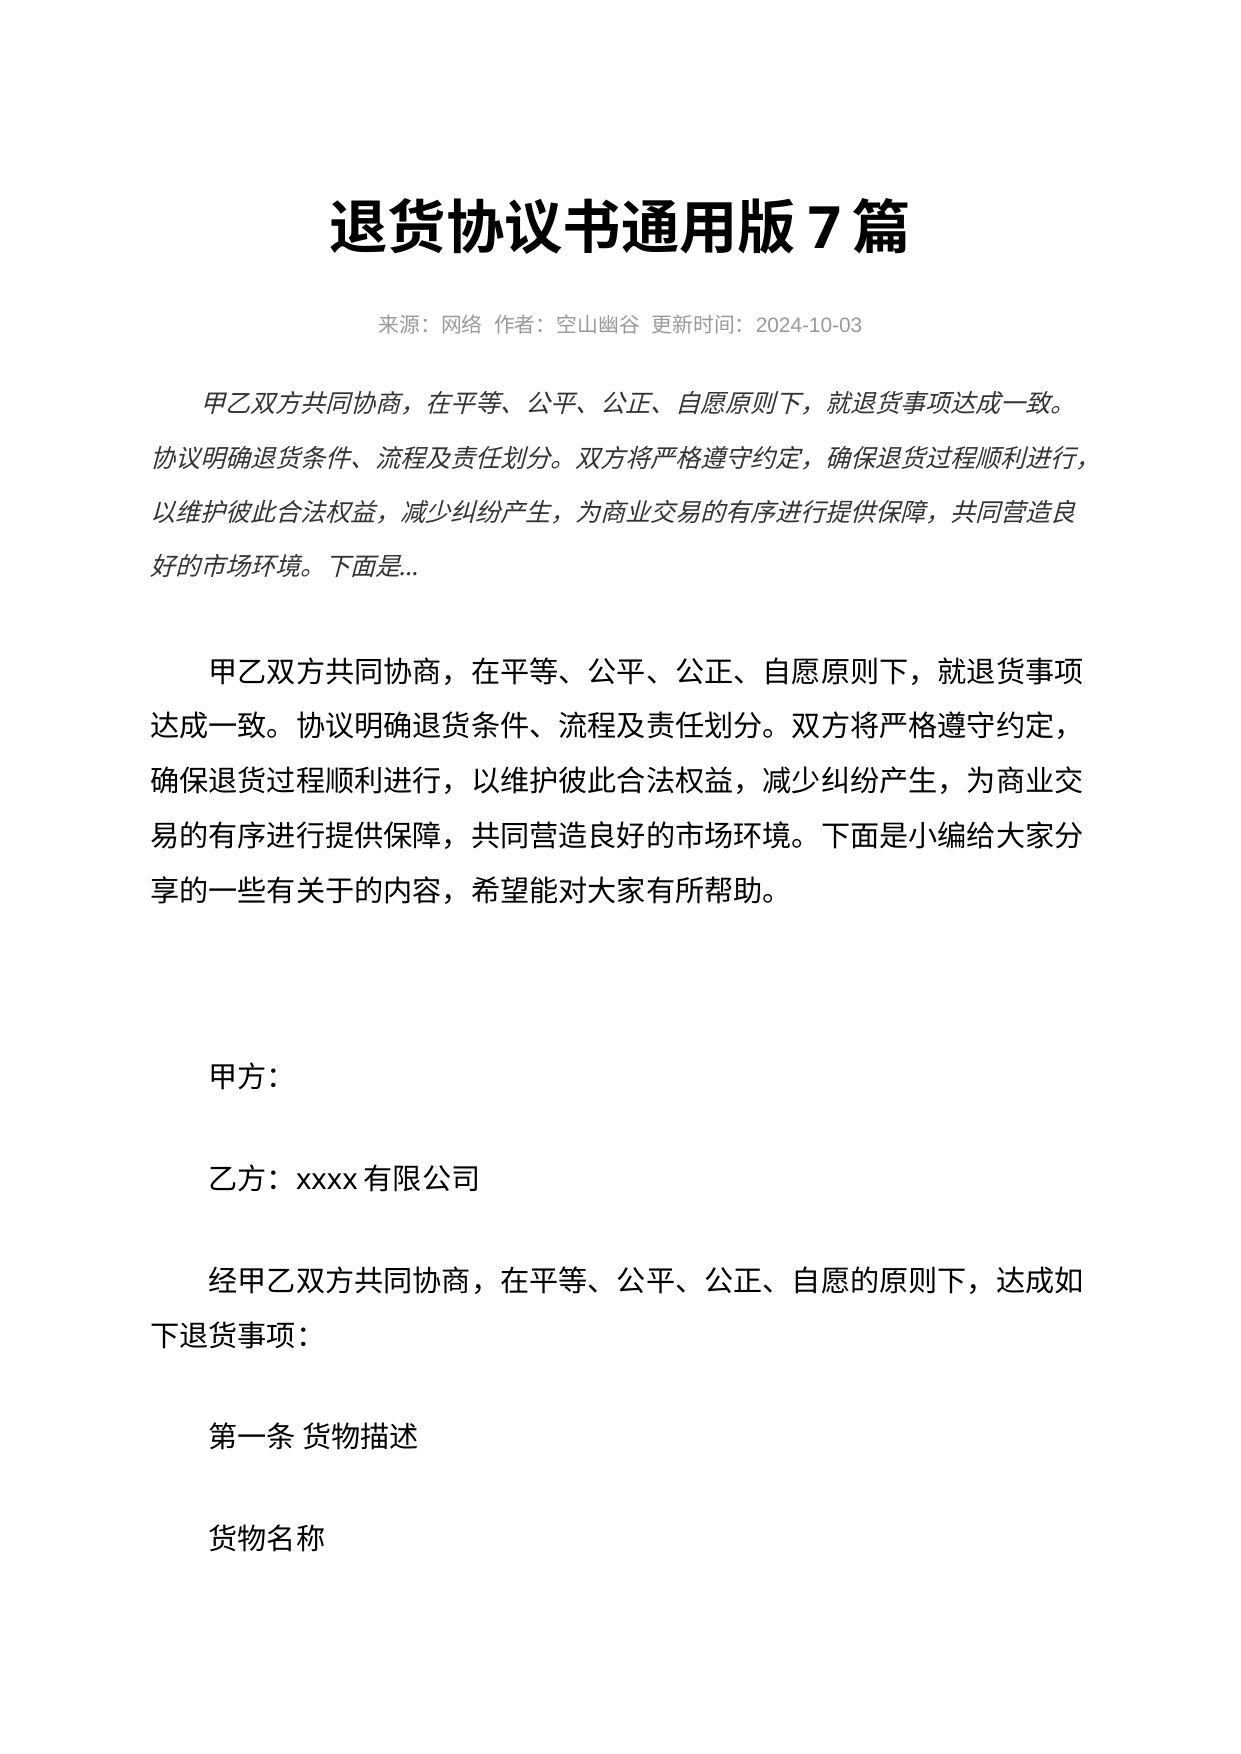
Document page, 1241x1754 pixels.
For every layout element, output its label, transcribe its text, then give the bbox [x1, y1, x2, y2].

text 经甲乙双方共同协商，在平等、公平、公正、自愿的原则下，达成如下退货事项： [150, 1257, 1090, 1354]
text 甲乙双方共同协商，在平等、公平、公正、自愿原则下，就退货事项达成一致。协议明确退货条件、流程及责任划分。双方将严格遵守约定，确保退货过程顺利进行，以维护彼此合法权益，减少纠纷产生，为商业交易的有序进行提供保障，共同营造良好的市场环境。下面是小编给大家分享的一些有关于的内容，希望能对大家有所帮助。 [150, 648, 1090, 910]
text 甲方： [150, 1054, 1090, 1096]
text 甲乙双方共同协商，在平等、公平、公正、自愿原则下，就退货事项达成一致。协议明确退货条件、流程及责任划分。双方将严格遵守约定，确保退货过程顺利进行，以维护彼此合法权益，减少纠纷产生，为商业交易的有序进行提供保障，共同营造良好的市场环境。下面是... [150, 384, 1090, 583]
text 第一条 货物描述 [150, 1414, 1090, 1456]
subtitle 退货协议书通用版7篇 [150, 181, 1090, 266]
text 来源：网络 作者：空山幽谷 更新时间：2024-10-03 [150, 313, 1090, 337]
text 乙方：xxxx有限公司 [150, 1155, 1090, 1198]
text 货物名称 [150, 1516, 1090, 1558]
